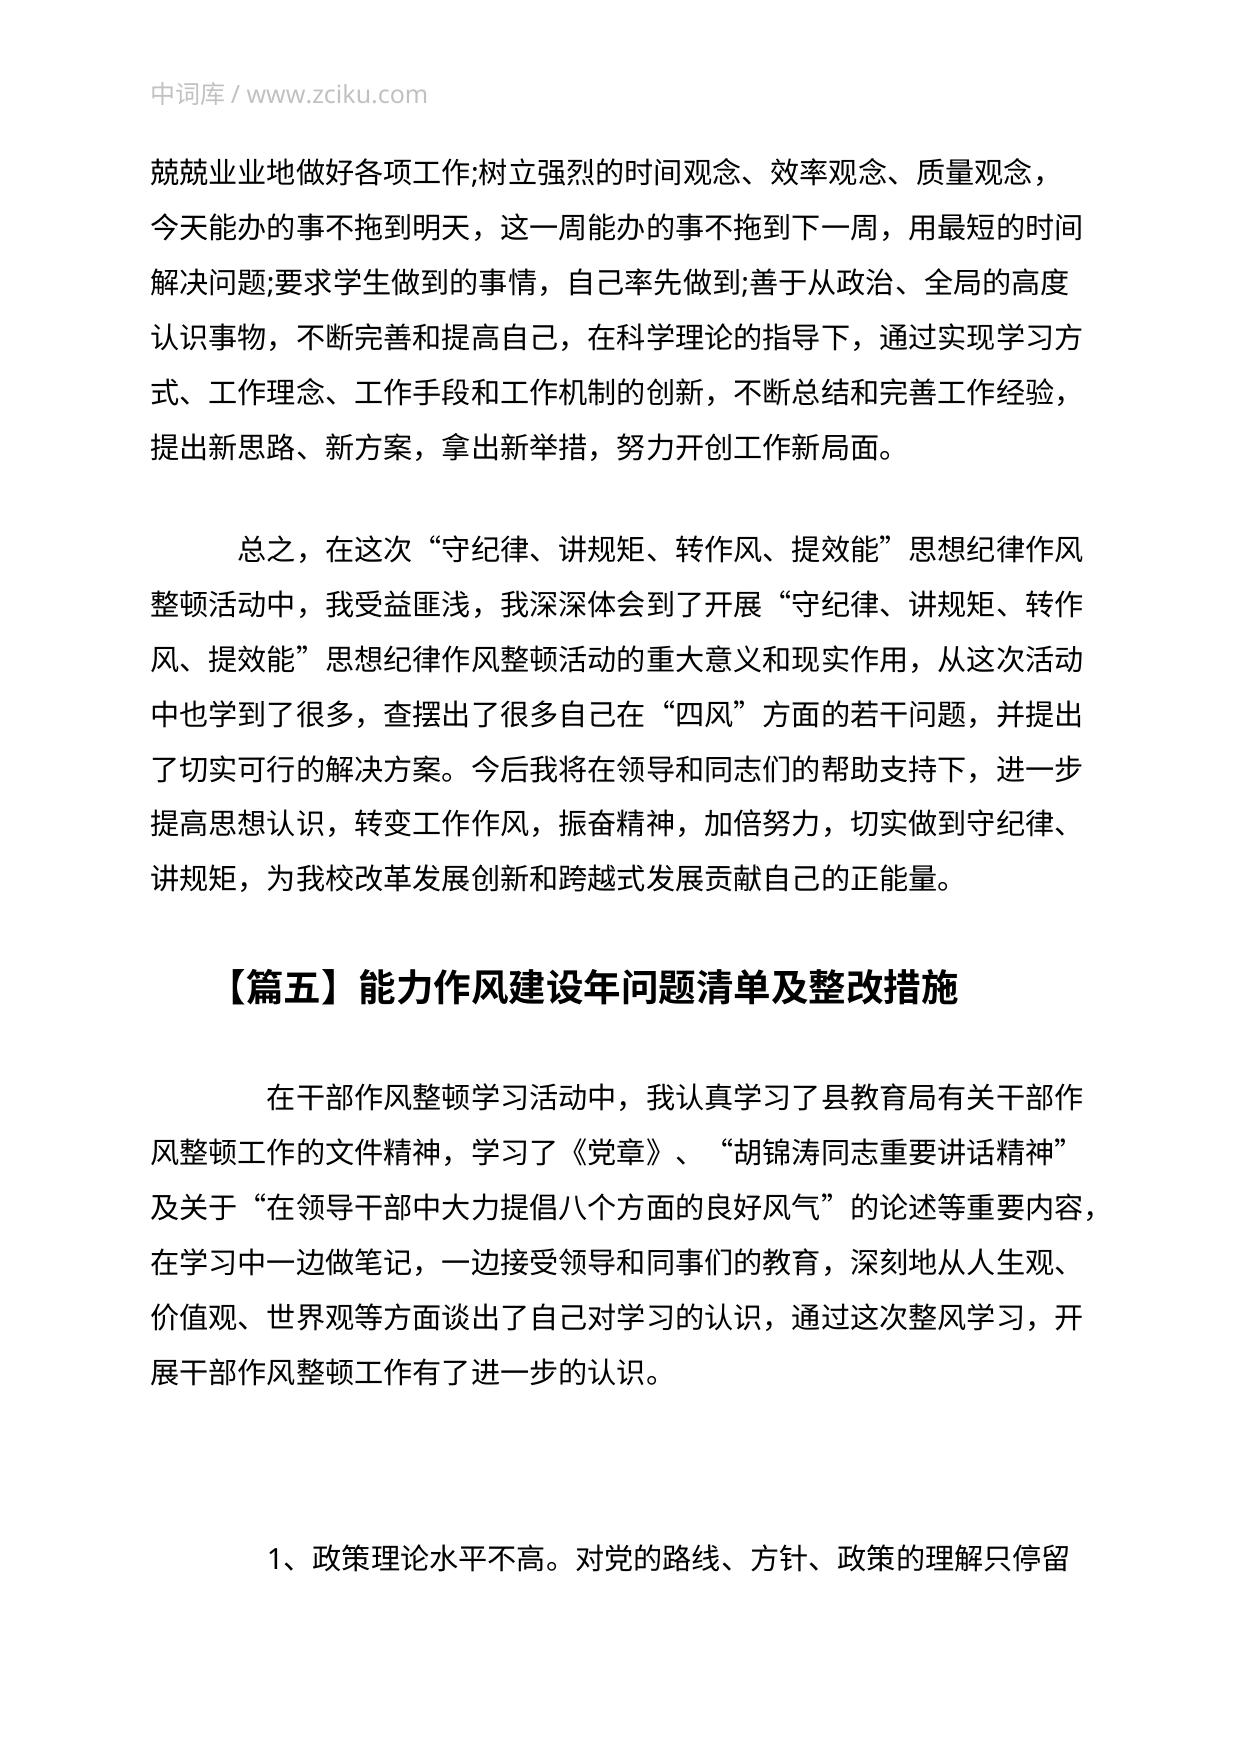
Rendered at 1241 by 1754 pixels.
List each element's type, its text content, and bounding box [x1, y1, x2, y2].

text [150, 1535, 1090, 1578]
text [150, 150, 1090, 467]
text 总之，在这次“守纪律、讲规矩、转作风、提效能”思想纪律作风整顿活动中，我受益匪浅，我深深体会到了开展“守纪律、讲规矩、转作风、提效能”思想纪律作风整顿活动的重大意义和现实作用，从这次活动中也学到了很多，查摆出了很多自己在“四风”方面的若干问题，并提出了切实可行的解决方案。今后我将在领导和同志们的帮助支持下，进一步提高思想认识，转变工作作风，振奋精神，加倍努力，切实做到守纪律、讲规矩，为我校改革发展创新和跨越式发展贡献自己的正能量。 [150, 526, 1090, 898]
text 在干部作风整顿学习活动中，我认真学习了县教育局有关干部作风整顿工作的文件精神，学习了《党章》、“胡锦涛同志重要讲话精神”及关于“在领导干部中大力提倡八个方面的良好风气”的论述等重要内容，在学习中一边做笔记，一边接受领导和同事们的教育，深刻地从人生观、价值观、世界观等方面谈出了自己对学习的认识，通过这次整风学习，开展干部作风整顿工作有了进一步的认识。 [150, 1075, 1090, 1392]
text 【篇五】能力作风建设年问题清单及整改措施 [150, 958, 1090, 1012]
